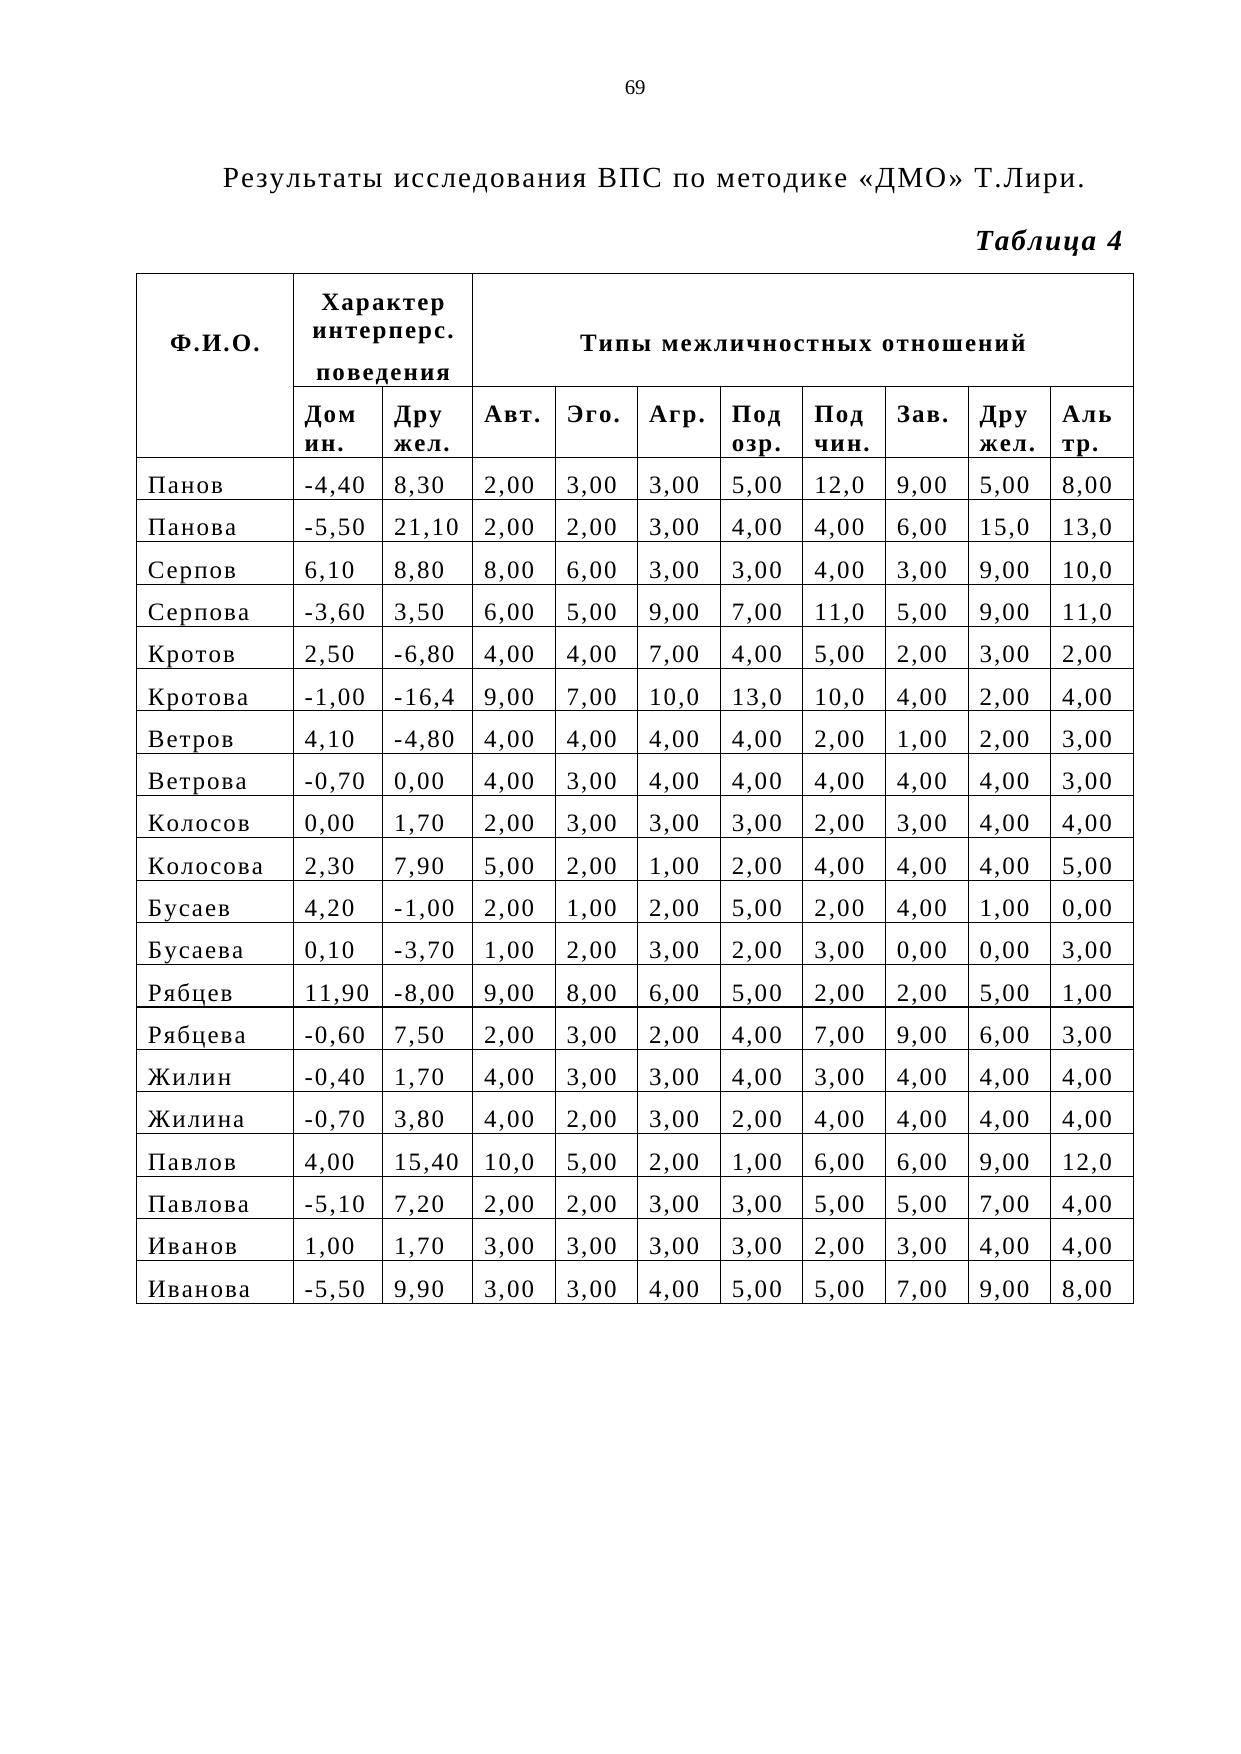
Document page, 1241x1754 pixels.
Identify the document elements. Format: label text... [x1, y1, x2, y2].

table_cell -0,70 [294, 754, 382, 795]
table_cell 2,30 [294, 838, 382, 879]
table_cell 4,00 [638, 754, 720, 795]
table_cell 6,00 [473, 585, 555, 626]
table_cell 5,00 [803, 627, 885, 668]
table_cell 1,00 [969, 881, 1050, 922]
table_cell 4,00 [969, 838, 1050, 879]
table_cell 3,00 [638, 1050, 720, 1091]
table_cell Альтр. [1051, 387, 1133, 457]
table_cell Бусаева [137, 923, 293, 964]
table_cell 2,00 [886, 627, 968, 668]
table_cell Павлов [137, 1134, 293, 1176]
table_cell 3,00 [556, 796, 637, 837]
table_cell 0,00 [294, 796, 382, 837]
text Результаты исследования ВПС по методике «ДМО» Т.Лири. [148, 160, 1122, 194]
table_cell Агр. [638, 387, 720, 457]
table_cell Серпов [137, 542, 293, 583]
table_cell -8,00 [383, 965, 472, 1006]
table_cell 3,00 [886, 542, 968, 583]
table_cell 3,00 [1051, 923, 1133, 964]
table_cell 2,00 [556, 1177, 637, 1218]
table_cell Авт. [473, 387, 555, 457]
table_cell Дружел. [969, 387, 1050, 457]
table_cell 2,00 [969, 711, 1050, 753]
table_cell 4,00 [473, 1050, 555, 1091]
table_cell 4,00 [1051, 1177, 1133, 1218]
table_cell 9,90 [383, 1261, 472, 1302]
table_cell 4,00 [721, 627, 802, 668]
table_cell 3,00 [721, 1177, 802, 1218]
table_cell Рябцев [137, 965, 293, 1006]
table_cell 7,00 [969, 1177, 1050, 1218]
table_cell 9,00 [969, 542, 1050, 583]
table_cell 8,00 [473, 542, 555, 583]
table_cell 11,0 [1051, 585, 1133, 626]
table_cell 6,00 [556, 542, 637, 583]
table_cell 2,00 [803, 711, 885, 753]
table_cell 2,00 [556, 923, 637, 964]
table_cell 3,00 [473, 1219, 555, 1260]
table_cell 2,00 [638, 1134, 720, 1176]
table_cell 3,00 [886, 1219, 968, 1260]
table_cell 8,00 [1051, 1261, 1133, 1302]
table_cell Жилина [137, 1092, 293, 1133]
table_cell 2,00 [803, 965, 885, 1006]
table_cell 0,00 [969, 923, 1050, 964]
table_cell 3,00 [556, 754, 637, 795]
table_cell 1,70 [383, 1219, 472, 1260]
table_cell 2,00 [556, 838, 637, 879]
table_cell 4,00 [969, 754, 1050, 795]
table_cell 4,00 [886, 754, 968, 795]
table_cell -0,40 [294, 1050, 382, 1091]
table_cell Павлова [137, 1177, 293, 1218]
table_cell 5,00 [969, 458, 1050, 499]
table_cell 8,00 [1051, 458, 1133, 499]
table_cell 5,00 [473, 838, 555, 879]
table_cell 3,00 [638, 1219, 720, 1260]
table_cell 4,00 [721, 754, 802, 795]
table_cell Подчин. [803, 387, 885, 457]
table_cell 4,00 [1051, 796, 1133, 837]
table_cell 2,00 [473, 881, 555, 922]
table_cell 5,00 [803, 1261, 885, 1302]
table_cell 9,00 [886, 458, 968, 499]
table_cell 4,00 [969, 796, 1050, 837]
table_cell 4,00 [473, 754, 555, 795]
table_cell 3,00 [969, 627, 1050, 668]
table_cell 4,00 [803, 838, 885, 879]
table_cell 5,00 [1051, 838, 1133, 879]
table_cell 4,10 [294, 711, 382, 753]
table_cell 5,00 [886, 585, 968, 626]
table_cell 7,00 [638, 627, 720, 668]
table_cell Колосова [137, 838, 293, 879]
table_cell Панова [137, 500, 293, 541]
table_cell 3,00 [1051, 1008, 1133, 1049]
table_cell 2,00 [473, 500, 555, 541]
table_cell 11,0 [803, 585, 885, 626]
table_cell 3,00 [556, 1261, 637, 1302]
table_cell 4,00 [721, 1050, 802, 1091]
table_cell 4,00 [1051, 1050, 1133, 1091]
table_cell 4,00 [721, 711, 802, 753]
table_cell 3,00 [638, 1092, 720, 1133]
table_cell 13,0 [721, 669, 802, 710]
table_cell 3,00 [803, 923, 885, 964]
table_cell 7,00 [886, 1261, 968, 1302]
table_cell -5,10 [294, 1177, 382, 1218]
table_cell 4,00 [886, 881, 968, 922]
table_cell 4,00 [969, 1092, 1050, 1133]
table_cell 6,10 [294, 542, 382, 583]
table_cell 5,00 [886, 1177, 968, 1218]
table_cell 2,00 [473, 1008, 555, 1049]
table_cell Панов [137, 458, 293, 499]
table_cell 3,00 [721, 1219, 802, 1260]
table_cell 9,00 [969, 1261, 1050, 1302]
table_cell -3,60 [294, 585, 382, 626]
table_cell -6,80 [383, 627, 472, 668]
table_cell 9,00 [886, 1008, 968, 1049]
table_cell 8,00 [556, 965, 637, 1006]
table_cell 4,00 [886, 838, 968, 879]
table_cell 4,00 [556, 627, 637, 668]
table_cell 2,00 [969, 669, 1050, 710]
table_cell 4,00 [886, 1050, 968, 1091]
table_cell 2,00 [1051, 627, 1133, 668]
table_cell Эго. [556, 387, 637, 457]
table_cell 3,00 [556, 458, 637, 499]
table_cell 9,00 [473, 965, 555, 1006]
table_cell 2,00 [556, 1092, 637, 1133]
table_cell 9,00 [638, 585, 720, 626]
table_cell Кротова [137, 669, 293, 710]
table_cell 4,00 [1051, 1219, 1133, 1260]
table_cell 2,00 [473, 458, 555, 499]
table_cell -1,00 [383, 881, 472, 922]
table_cell 3,50 [383, 585, 472, 626]
table_cell 3,00 [803, 1050, 885, 1091]
table_cell 1,00 [721, 1134, 802, 1176]
table_cell 5,00 [721, 881, 802, 922]
table_cell 3,00 [638, 923, 720, 964]
table_cell -0,60 [294, 1008, 382, 1049]
subtitle Таблица 4 [148, 223, 1122, 257]
table_cell 4,00 [556, 711, 637, 753]
table_cell 4,00 [803, 1092, 885, 1133]
table_cell Колосов [137, 796, 293, 837]
table_cell 4,00 [803, 542, 885, 583]
table_cell 5,00 [803, 1177, 885, 1218]
table_cell Серпова [137, 585, 293, 626]
table_cell 0,00 [1051, 881, 1133, 922]
table_cell 4,00 [638, 711, 720, 753]
table_cell 10,0 [473, 1134, 555, 1176]
table_cell 2,00 [638, 1008, 720, 1049]
table_cell 6,00 [886, 1134, 968, 1176]
table_cell 15,0 [969, 500, 1050, 541]
table_cell 6,00 [638, 965, 720, 1006]
table_cell 4,00 [721, 500, 802, 541]
table_cell Подозр. [721, 387, 802, 457]
table_cell 6,00 [886, 500, 968, 541]
table_cell 2,00 [803, 881, 885, 922]
table_cell 1,00 [638, 838, 720, 879]
table_cell 3,00 [638, 458, 720, 499]
table_cell Рябцева [137, 1008, 293, 1049]
table_cell 3,00 [886, 796, 968, 837]
table_cell 4,00 [886, 669, 968, 710]
table_cell 2,00 [473, 796, 555, 837]
table_cell 7,00 [803, 1008, 885, 1049]
table_cell 7,00 [721, 585, 802, 626]
table_cell 3,00 [556, 1050, 637, 1091]
table_cell 10,0 [803, 669, 885, 710]
table_cell 10,0 [638, 669, 720, 710]
table_cell 3,00 [638, 542, 720, 583]
table_cell 3,80 [383, 1092, 472, 1133]
table_cell 0,10 [294, 923, 382, 964]
table_cell 3,00 [1051, 711, 1133, 753]
table_cell Дружел. [383, 387, 472, 457]
table_cell 3,00 [473, 1261, 555, 1302]
table_cell 15,40 [383, 1134, 472, 1176]
table_cell Кротов [137, 627, 293, 668]
table_cell 4,00 [1051, 669, 1133, 710]
table_cell 5,00 [721, 1261, 802, 1302]
table_cell 4,00 [969, 1219, 1050, 1260]
table_cell Жилин [137, 1050, 293, 1091]
table_cell Зав. [886, 387, 968, 457]
table_cell 2,00 [803, 796, 885, 837]
table_cell 4,20 [294, 881, 382, 922]
table_cell 4,00 [721, 1008, 802, 1049]
table_cell Бусаев [137, 881, 293, 922]
table_cell 1,00 [886, 711, 968, 753]
table_cell 5,00 [556, 1134, 637, 1176]
table_cell 1,00 [1051, 965, 1133, 1006]
table_cell 5,00 [969, 965, 1050, 1006]
table_cell 4,00 [638, 1261, 720, 1302]
table_cell 0,00 [886, 923, 968, 964]
table_cell 3,00 [721, 542, 802, 583]
table_cell 2,00 [721, 1092, 802, 1133]
table_cell 3,00 [1051, 754, 1133, 795]
table_cell 3,00 [556, 1008, 637, 1049]
table_cell 4,00 [803, 500, 885, 541]
table_cell 7,20 [383, 1177, 472, 1218]
table_cell 3,00 [721, 796, 802, 837]
table_cell 6,00 [803, 1134, 885, 1176]
table_cell 2,00 [556, 500, 637, 541]
table_cell 3,00 [638, 796, 720, 837]
table_cell 3,00 [638, 500, 720, 541]
table_cell 4,00 [473, 627, 555, 668]
table_cell Иванова [137, 1261, 293, 1302]
table_cell 12,0 [803, 458, 885, 499]
table_cell Иванов [137, 1219, 293, 1260]
table_cell -3,70 [383, 923, 472, 964]
table_cell 0,00 [383, 754, 472, 795]
table_cell 9,00 [969, 585, 1050, 626]
table_cell 2,50 [294, 627, 382, 668]
table_cell 7,00 [556, 669, 637, 710]
table_header Типы межличностных отношений [473, 274, 1133, 386]
table_cell 5,00 [721, 458, 802, 499]
table_cell 2,00 [721, 923, 802, 964]
table_cell 8,30 [383, 458, 472, 499]
table_cell -0,70 [294, 1092, 382, 1133]
table_cell -4,40 [294, 458, 382, 499]
table_cell 4,00 [803, 754, 885, 795]
table_cell 1,70 [383, 1050, 472, 1091]
table_cell 8,80 [383, 542, 472, 583]
table_cell 4,00 [969, 1050, 1050, 1091]
table_cell Домин. [294, 387, 382, 457]
table_cell 4,00 [294, 1134, 382, 1176]
table_cell Ветрова [137, 754, 293, 795]
table_cell 1,00 [556, 881, 637, 922]
table_cell 5,00 [556, 585, 637, 626]
table_cell -16,4 [383, 669, 472, 710]
table_cell 4,00 [473, 1092, 555, 1133]
table_cell 1,00 [294, 1219, 382, 1260]
table_cell 2,00 [803, 1219, 885, 1260]
table_header Ф.И.О. [137, 274, 293, 457]
table_cell 7,50 [383, 1008, 472, 1049]
table_cell 4,00 [473, 711, 555, 753]
table_cell 21,10 [383, 500, 472, 541]
table_cell 12,0 [1051, 1134, 1133, 1176]
table_cell 10,0 [1051, 542, 1133, 583]
table_cell 5,00 [721, 965, 802, 1006]
table_cell Ветров [137, 711, 293, 753]
table_cell 13,0 [1051, 500, 1133, 541]
table_cell 1,70 [383, 796, 472, 837]
table_header Характер интерперс. поведения [294, 274, 472, 386]
table_cell 9,00 [969, 1134, 1050, 1176]
table_cell 3,00 [556, 1219, 637, 1260]
table_cell 4,00 [1051, 1092, 1133, 1133]
table_cell 2,00 [886, 965, 968, 1006]
table_cell 7,90 [383, 838, 472, 879]
table_cell 2,00 [721, 838, 802, 879]
table_cell -4,80 [383, 711, 472, 753]
table_cell 2,00 [473, 1177, 555, 1218]
table_cell 1,00 [473, 923, 555, 964]
table_cell 6,00 [969, 1008, 1050, 1049]
table_cell 2,00 [638, 881, 720, 922]
table_cell 4,00 [886, 1092, 968, 1133]
table_cell -5,50 [294, 1261, 382, 1302]
table_cell 3,00 [638, 1177, 720, 1218]
table_cell -1,00 [294, 669, 382, 710]
table_cell 11,90 [294, 965, 382, 1006]
table_cell -5,50 [294, 500, 382, 541]
table_cell 9,00 [473, 669, 555, 710]
